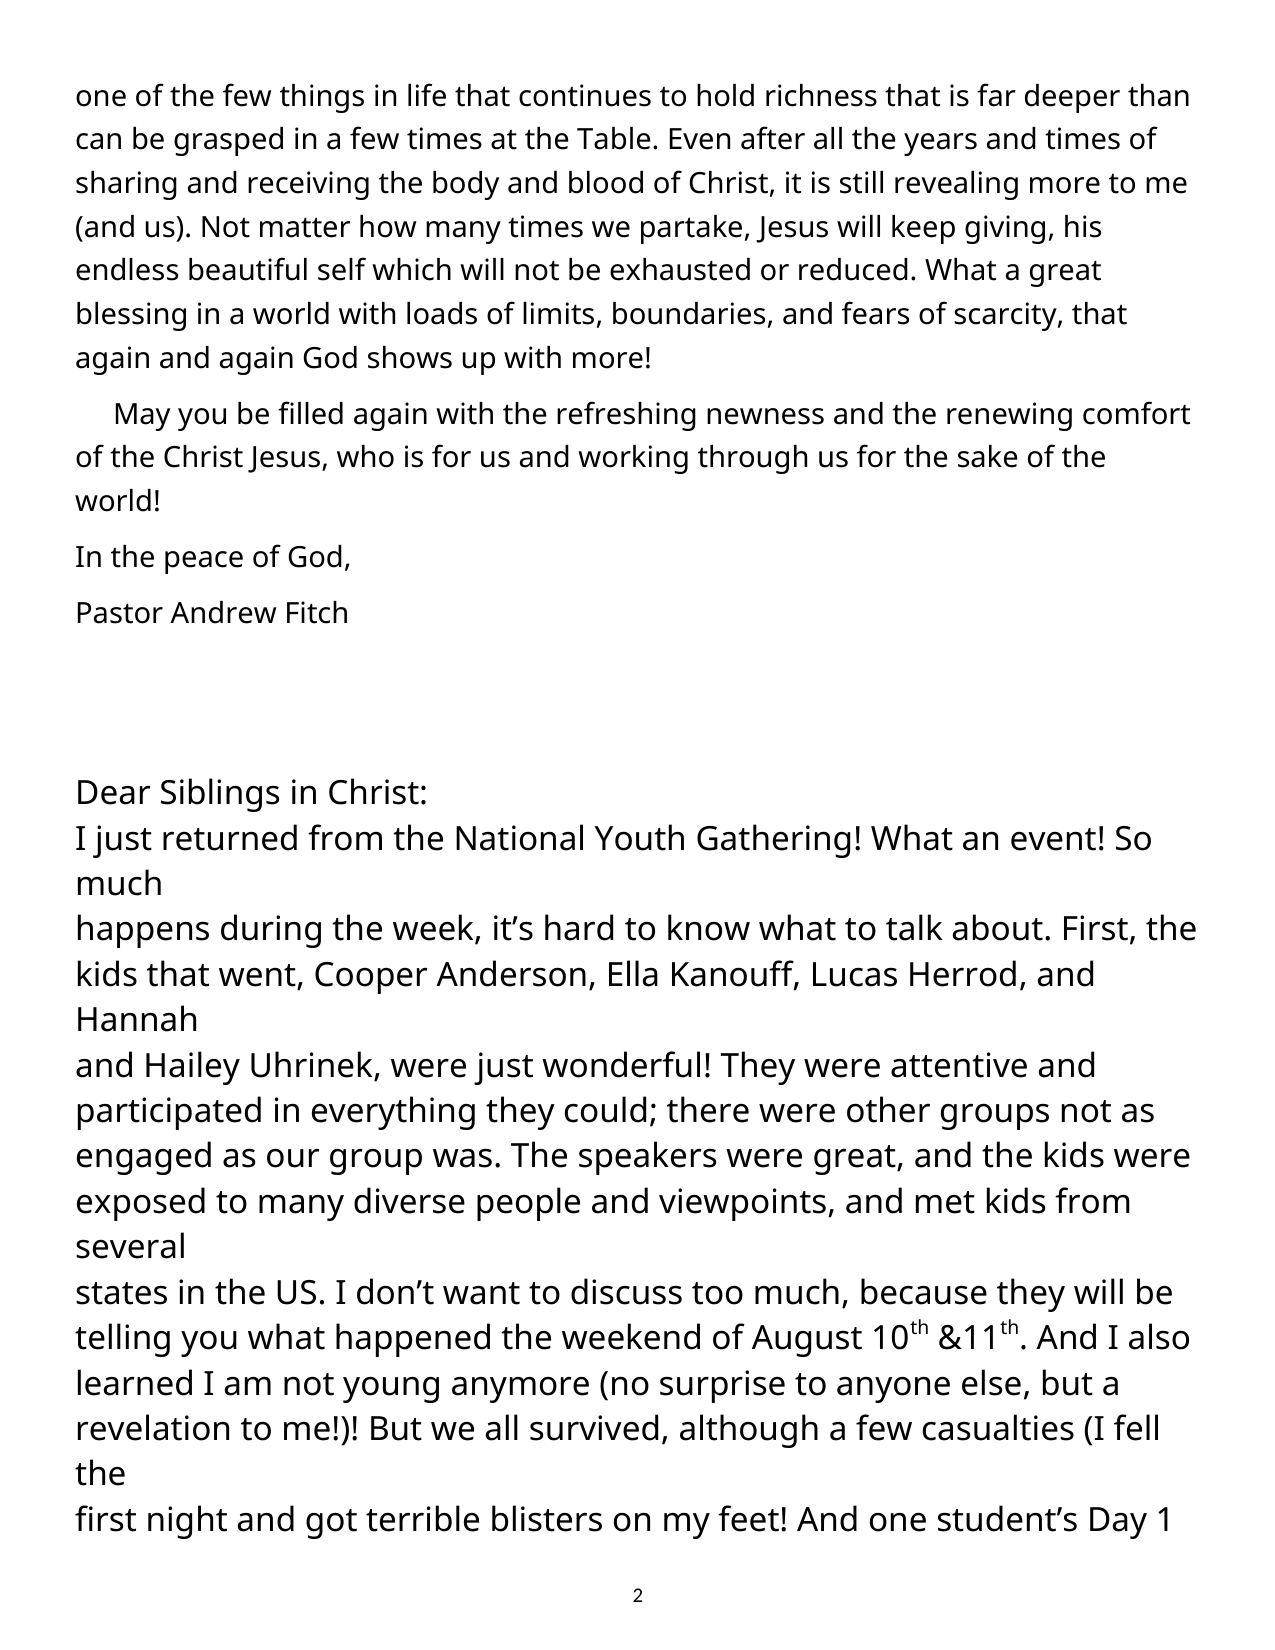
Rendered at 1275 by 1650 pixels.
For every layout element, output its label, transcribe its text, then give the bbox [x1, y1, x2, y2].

text states in the US. I don’t want to discuss too much, because they will be [75, 1268, 1200, 1314]
text first night and got terrible blisters on my feet! And one student’s Day 1 [75, 1496, 1200, 1541]
text In the peace of God, [75, 536, 1200, 576]
text revelation to me!)! But we all survived, although a few casualties (I fell the [75, 1405, 1200, 1496]
text learned I am not young anymore (no surprise to anyone else, but a [75, 1359, 1200, 1405]
text Pastor Andrew Fitch [75, 593, 1200, 632]
text May you be filled again with the refreshing newness and the renewing comfort of the Christ Jesus, who is for us and working through us for the sake of the world! [75, 393, 1200, 520]
text I just returned from the National Youth Gathering! What an event! So much [75, 814, 1200, 905]
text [75, 75, 1200, 377]
text engaged as our group was. The speakers were great, and the kids were [75, 1132, 1200, 1178]
text Dear Siblings in Christ: [75, 769, 1200, 814]
text happens during the week, it’s hard to know what to talk about. First, the [75, 905, 1200, 951]
text telling you what happened the weekend of August 10th &11th. And I also [75, 1314, 1200, 1359]
text and Hailey Uhrinek, were just wonderful! They were attentive and [75, 1041, 1200, 1087]
text kids that went, Cooper Anderson, Ella Kanouff, Lucas Herrod, and Hannah [75, 951, 1200, 1041]
text participated in everything they could; there were other groups not as [75, 1087, 1200, 1132]
text exposed to many diverse people and viewpoints, and met kids from several [75, 1178, 1200, 1268]
